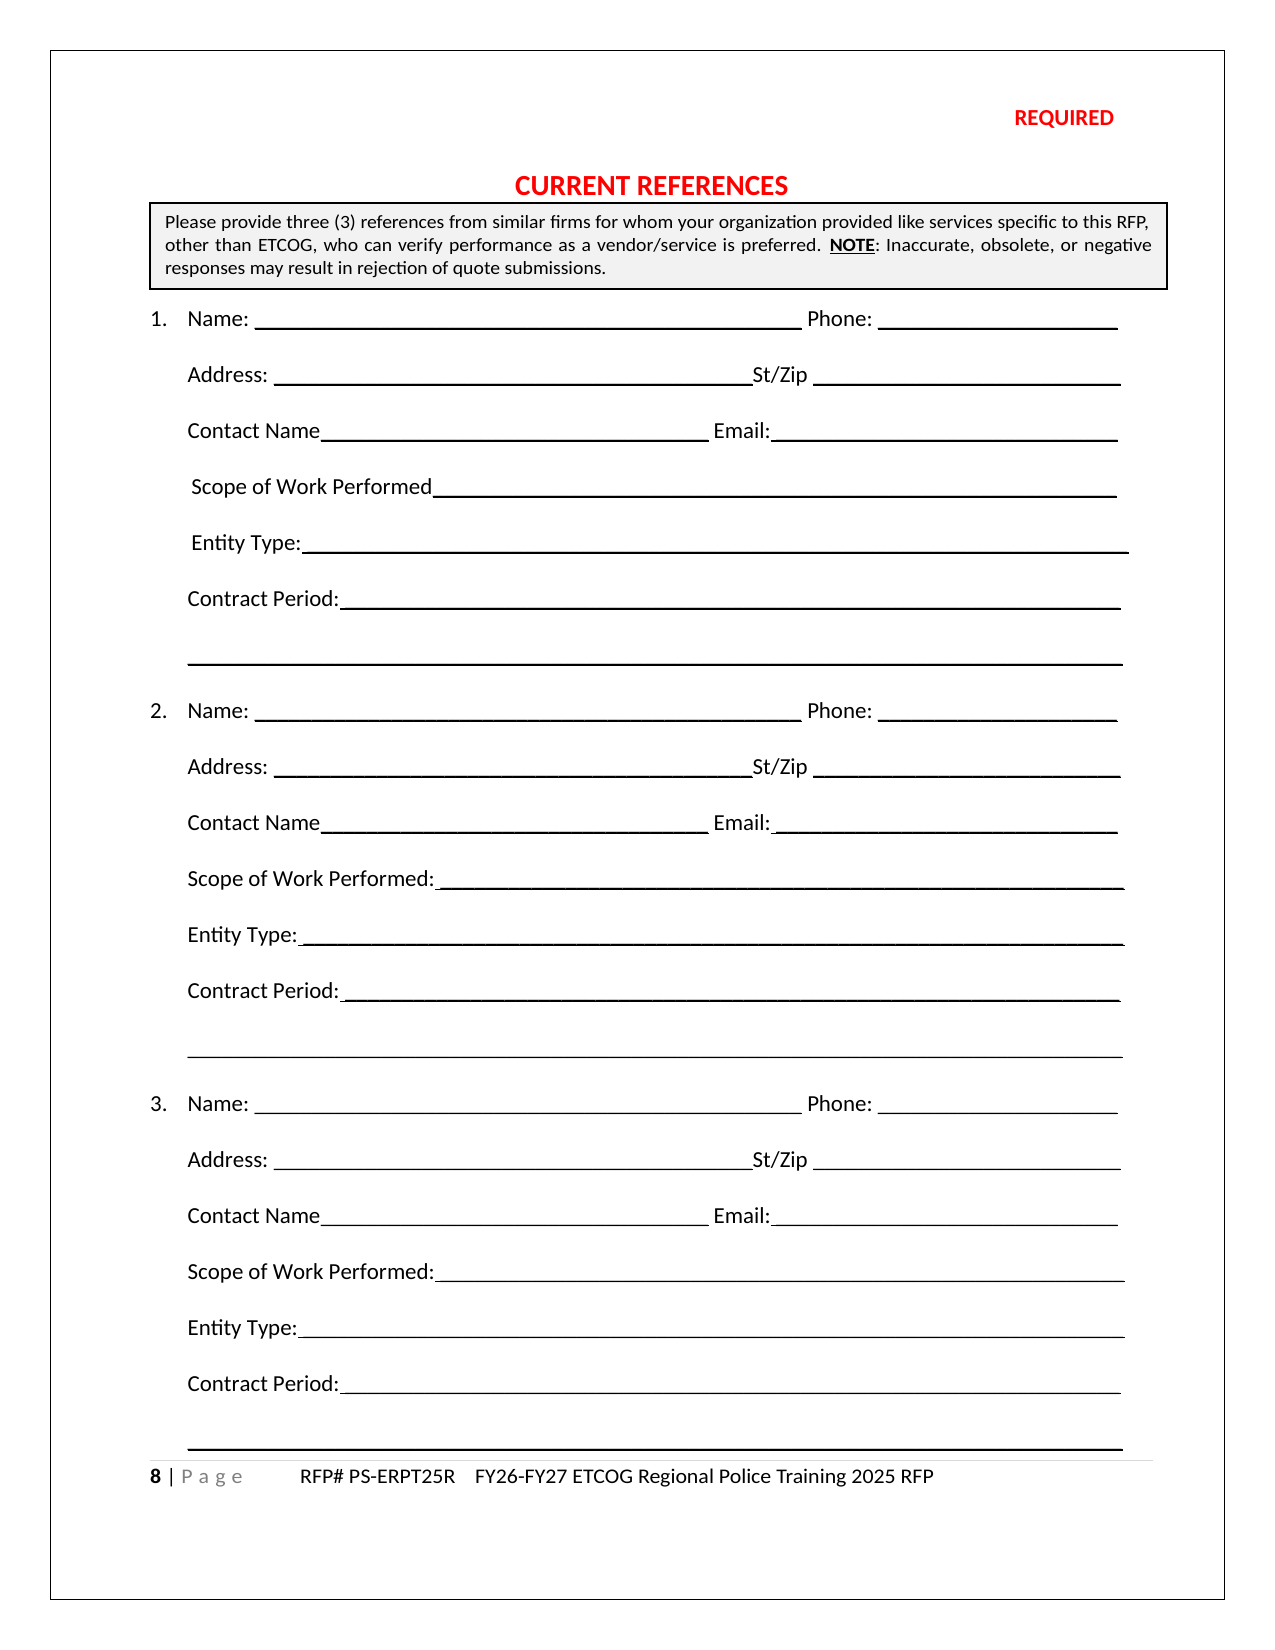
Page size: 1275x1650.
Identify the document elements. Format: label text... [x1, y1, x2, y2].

text Scope of Work Performed: ____________________________________________________________ Entity Type: ________________________________________________________________________ [187, 864, 1153, 948]
text __________________________________________________________________________________ [187, 640, 1153, 668]
text 3. Name: ________________________________________________ Phone: _____________________ [150, 1089, 1153, 1117]
text Contact Name__________________________________ Email: ______________________________ [150, 1201, 1153, 1229]
text Scope of Work Performed____________________________________________________________ Entity Type: ________________________________________________________________________ [150, 472, 1153, 556]
text REQUIRED [150, 103, 1153, 131]
text 1. Name: ________________________________________________ Phone: _____________________ [150, 304, 1153, 332]
text Address: __________________________________________St/Zip ___________________________ [150, 1145, 1153, 1173]
text Contract Period: ____________________________________________________________________ [187, 1369, 1153, 1397]
text Contract Period: ____________________________________________________________________ [187, 977, 1153, 1004]
text Contract Period: ____________________________________________________________________ [187, 584, 1153, 612]
text Contact Name__________________________________ Email: ______________________________ [150, 808, 1153, 836]
text Contact Name__________________________________ Email: ______________________________ [150, 416, 1153, 444]
text CURRENT REFERENCES [150, 167, 1153, 202]
text Address: __________________________________________St/Zip ___________________________ [150, 752, 1153, 780]
text Address: __________________________________________St/Zip ___________________________ [150, 360, 1153, 388]
text __________________________________________________________________________________ [187, 1033, 1153, 1061]
text __________________________________________________________________________________ [187, 1425, 1153, 1453]
text 2. Name: ________________________________________________ Phone: _____________________ [150, 696, 1153, 724]
text Scope of Work Performed: ____________________________________________________________ Entity Type: ________________________________________________________________________ [187, 1257, 1153, 1341]
